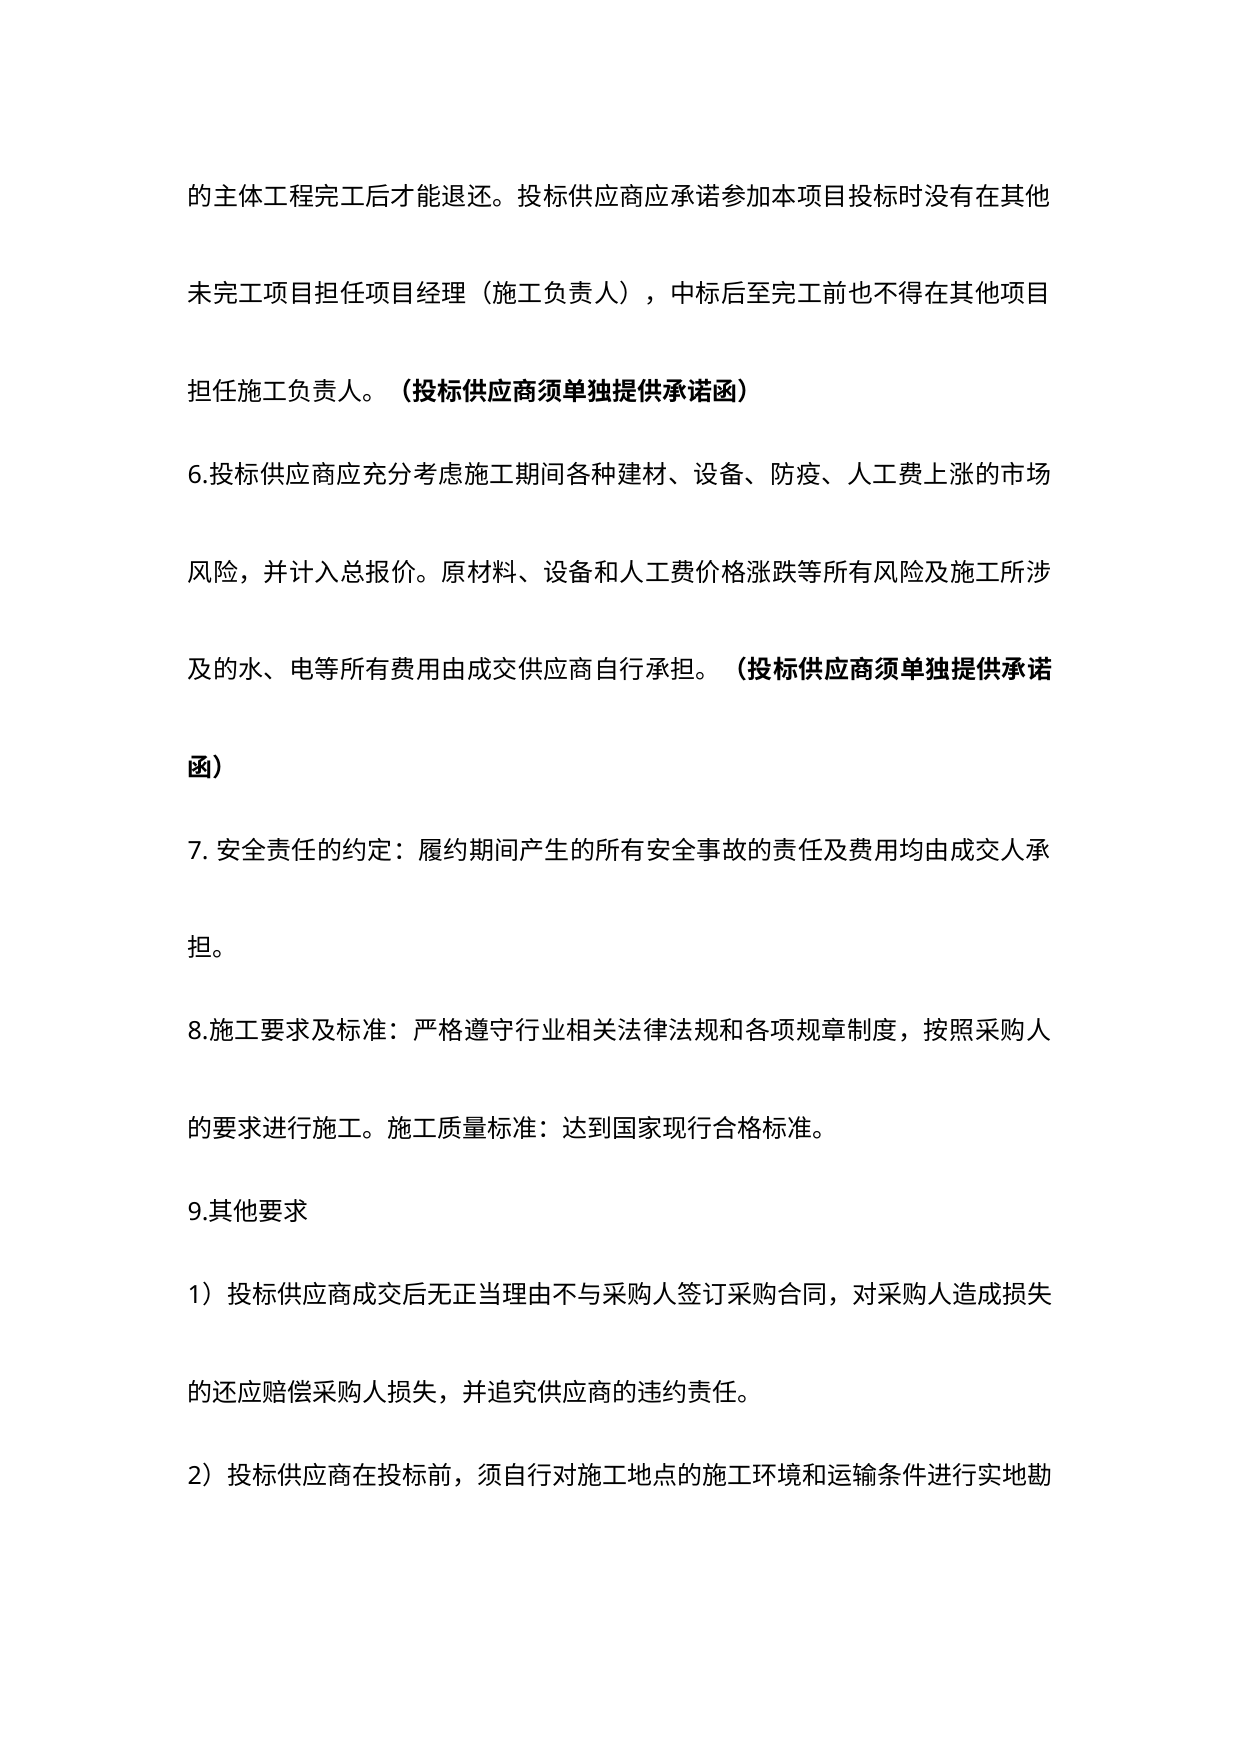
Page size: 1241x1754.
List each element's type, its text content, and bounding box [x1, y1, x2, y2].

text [187, 1441, 1053, 1506]
text 7. 安全责任的约定：履约期间产生的所有安全事故的责任及费用均由成交人承担。 [187, 816, 1053, 978]
text 1）投标供应商成交后无正当理由不与采购人签订采购合同，对采购人造成损失的还应赔偿采购人损失，并追究供应商的违约责任。 [187, 1260, 1053, 1423]
text 6.投标供应商应充分考虑施工期间各种建材、设备、防疫、人工费上涨的市场风险，并计入总报价。原材料、设备和人工费价格涨跌等所有风险及施工所涉及的水、电等所有费用由成交供应商自行承担。（投标供应商须单独提供承诺函） [187, 440, 1053, 798]
text 8.施工要求及标准：严格遵守行业相关法律法规和各项规章制度，按照采购人的要求进行施工。施工质量标准：达到国家现行合格标准。 [187, 996, 1053, 1159]
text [187, 162, 1053, 422]
text 9.其他要求 [187, 1177, 1053, 1242]
